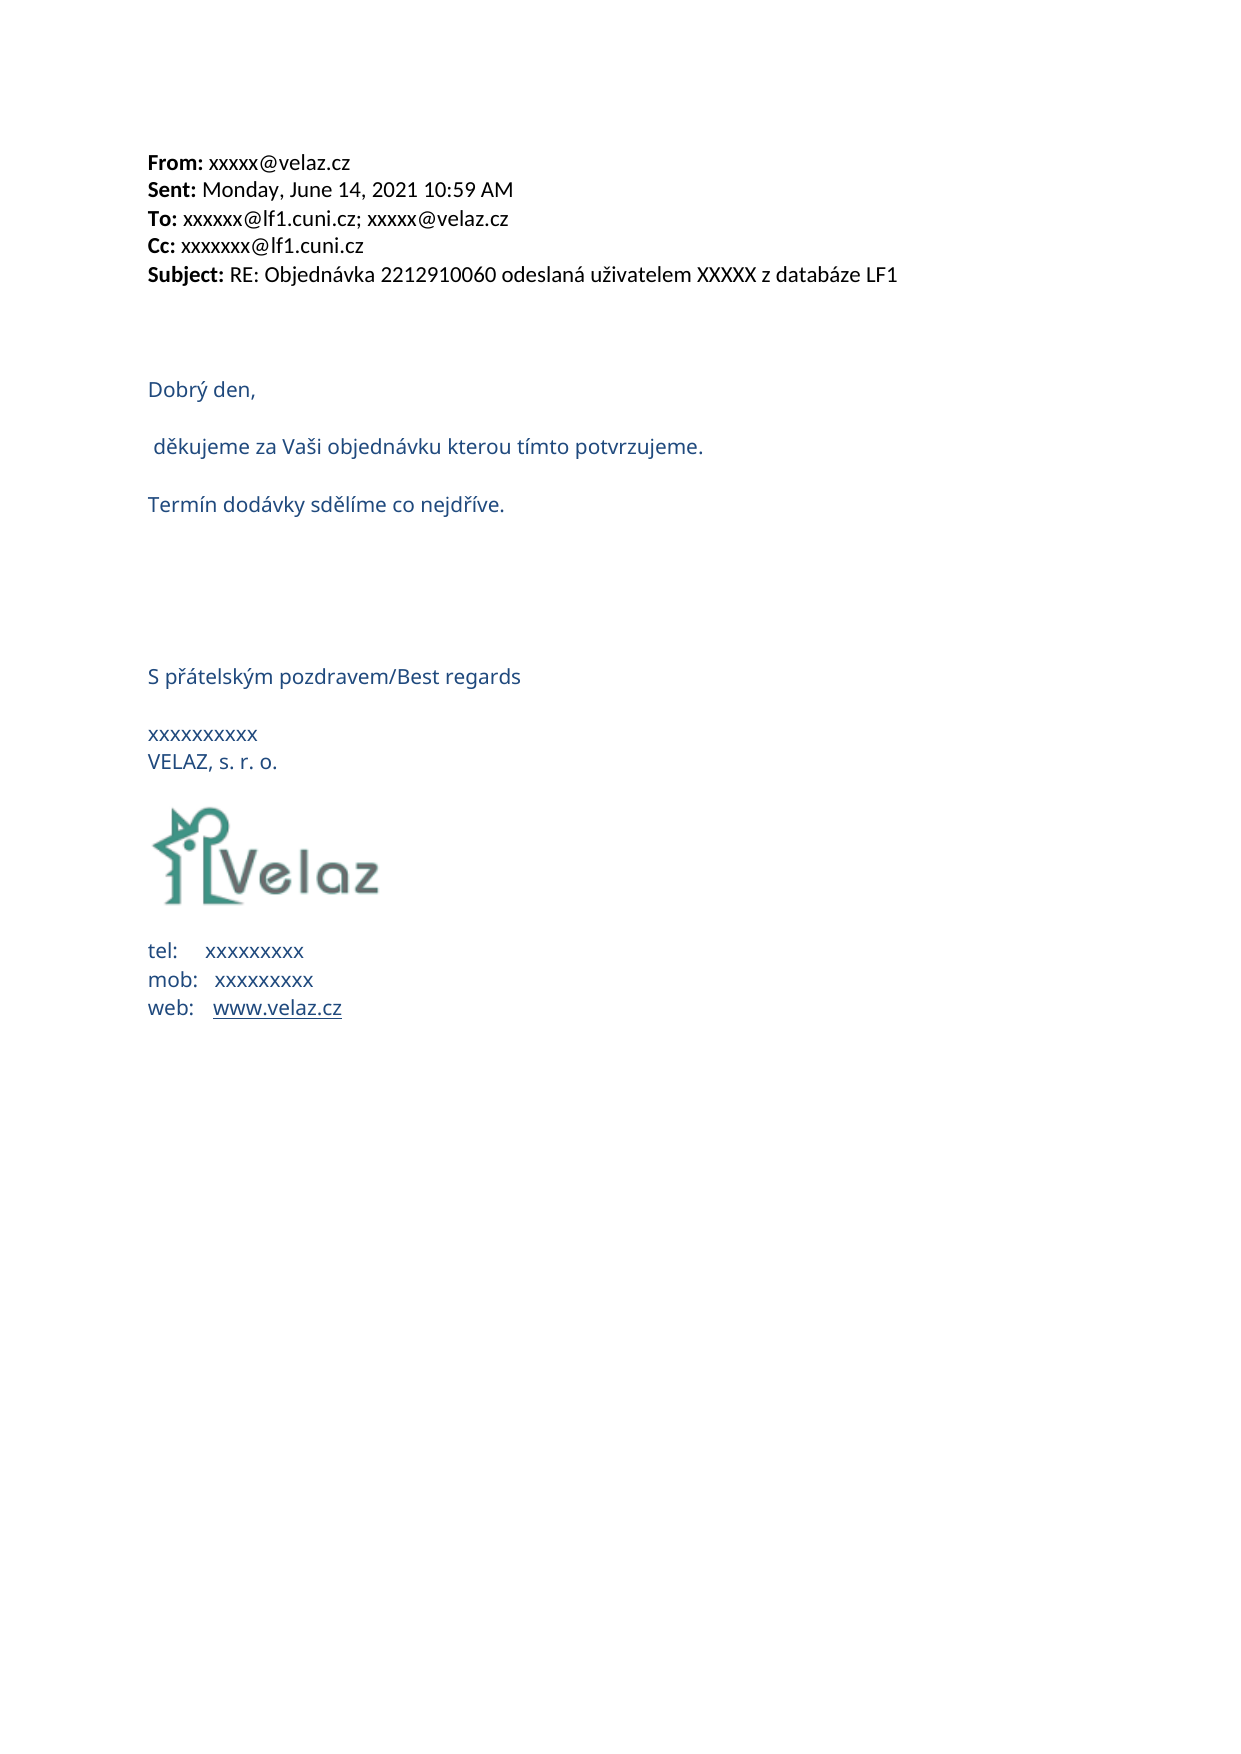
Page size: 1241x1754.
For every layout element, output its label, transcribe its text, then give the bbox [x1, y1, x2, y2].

text Termín dodávky sdělíme co nejdříve. [148, 490, 1093, 518]
text tel: xxxxxxxxx [148, 937, 1093, 965]
text děkujeme za Vaši objednávku kterou tímto potvrzujeme. [148, 432, 1093, 461]
text S přátelským pozdravem/Best regards [148, 662, 1093, 691]
picture [147, 801, 392, 912]
text VELAZ, s. r. o. [148, 747, 1093, 776]
text mob: xxxxxxxxx [148, 965, 1093, 993]
text Dobrý den, [148, 375, 1093, 403]
text web: www.velaz.cz [148, 993, 1093, 1022]
text From: xxxxx@velaz.cz Sent: Monday, June 14, 2021 10:59 AM To: xxxxxx@lf1.cuni.cz; xxxxx@velaz.cz Cc: xxxxxxx@lf1.cuni.cz Subject: RE: Objednávka 2212910060 odeslaná uživatelem XXXXX z databáze LF1 [148, 148, 1093, 288]
text xxxxxxxxxx [148, 719, 1093, 747]
